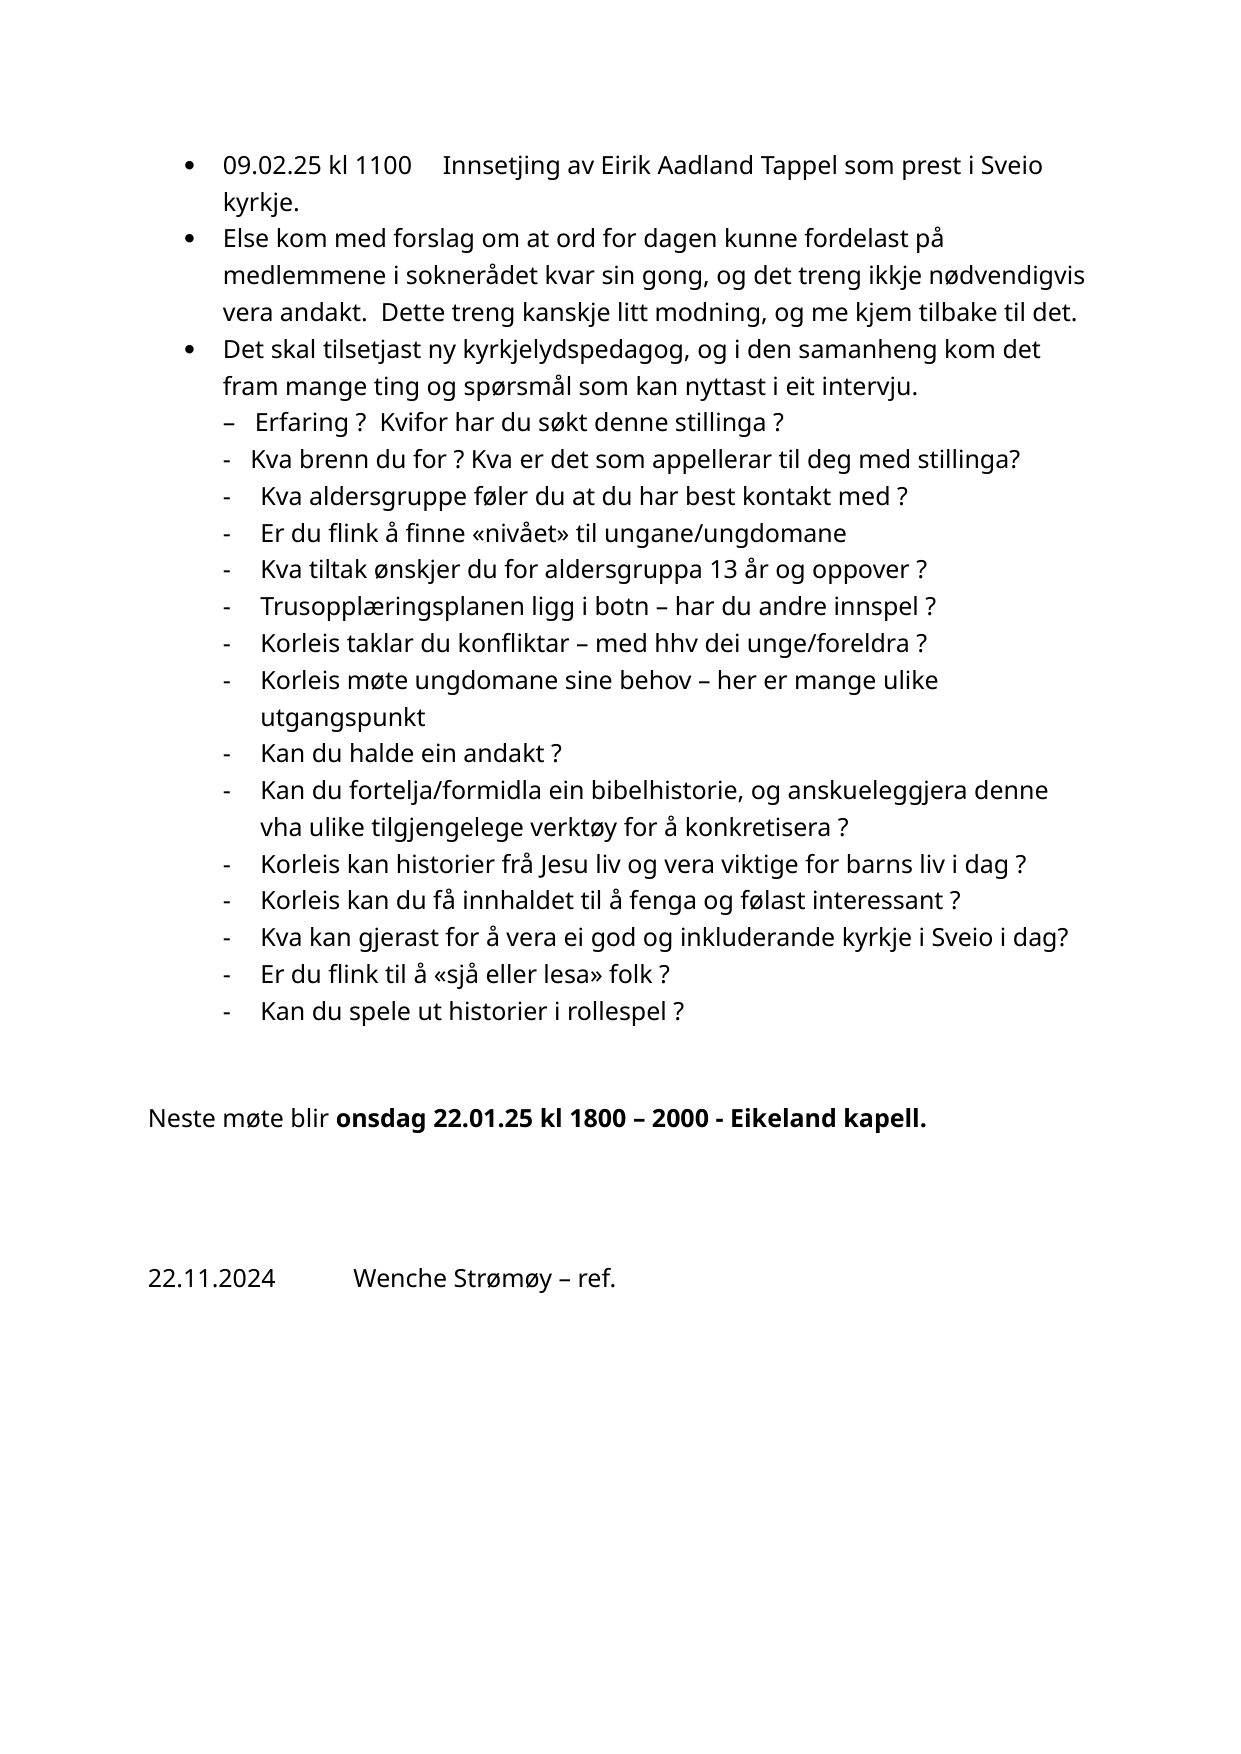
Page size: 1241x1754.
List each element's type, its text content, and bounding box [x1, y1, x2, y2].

list Trusopplæringsplanen ligg i botn – har du andre innspel ? [223, 589, 1093, 623]
list Kan du halde ein andakt ? [223, 736, 1093, 770]
list Korleis kan du få innhaldet til å fenga og følast interessant ? [223, 883, 1093, 917]
text Neste møte blir onsdag 22.01.25 kl 1800 – 2000 - Eikeland kapell. [148, 1100, 1093, 1134]
list Else kom med forslag om at ord for dagen kunne fordelast på medlemmene i soknerådet kvar sin gong, og det treng ikkje nødvendigvis vera andakt. Dette treng kanskje litt modning, og me kjem tilbake til det. [185, 221, 1093, 329]
list Korleis møte ungdomane sine behov – her er mange ulike utgangspunkt [223, 662, 1093, 733]
list Er du flink å finne «nivået» til ungane/ungdomane [223, 515, 1093, 549]
list Kva kan gjerast for å vera ei god og inkluderande kyrkje i Sveio i dag? [223, 920, 1093, 954]
list Kan du spele ut historier i rollespel ? [223, 993, 1093, 1027]
list Er du flink til å «sjå eller lesa» folk ? [223, 957, 1093, 991]
list Det skal tilsetjast ny kyrkjelydspedagog, og i den samanheng kom det fram mange ting og spørsmål som kan nyttast i eit intervju. – Erfaring ? Kvifor har du søkt denne stillinga ? - Kva brenn du for ? Kva er det som appellerar til deg med stillinga? [185, 331, 1093, 476]
list Kan du fortelja/formidla ein bibelhistorie, og anskueleggjera denne vha ulike tilgjengelege verktøy for å konkretisera ? [223, 773, 1093, 843]
text 22.11.2024 Wenche Strømøy – ref. [148, 1261, 1093, 1294]
list Kva tiltak ønskjer du for aldersgruppa 13 år og oppover ? [223, 552, 1093, 586]
list Korleis taklar du konfliktar – med hhv dei unge/foreldra ? [223, 626, 1093, 660]
list 09.02.25 kl 1100 Innsetjing av Eirik Aadland Tappel som prest i Sveio kyrkje. [185, 148, 1093, 218]
list Kva aldersgruppe føler du at du har best kontakt med ? [223, 478, 1093, 513]
list Korleis kan historier frå Jesu liv og vera viktige for barns liv i dag ? [223, 846, 1093, 880]
